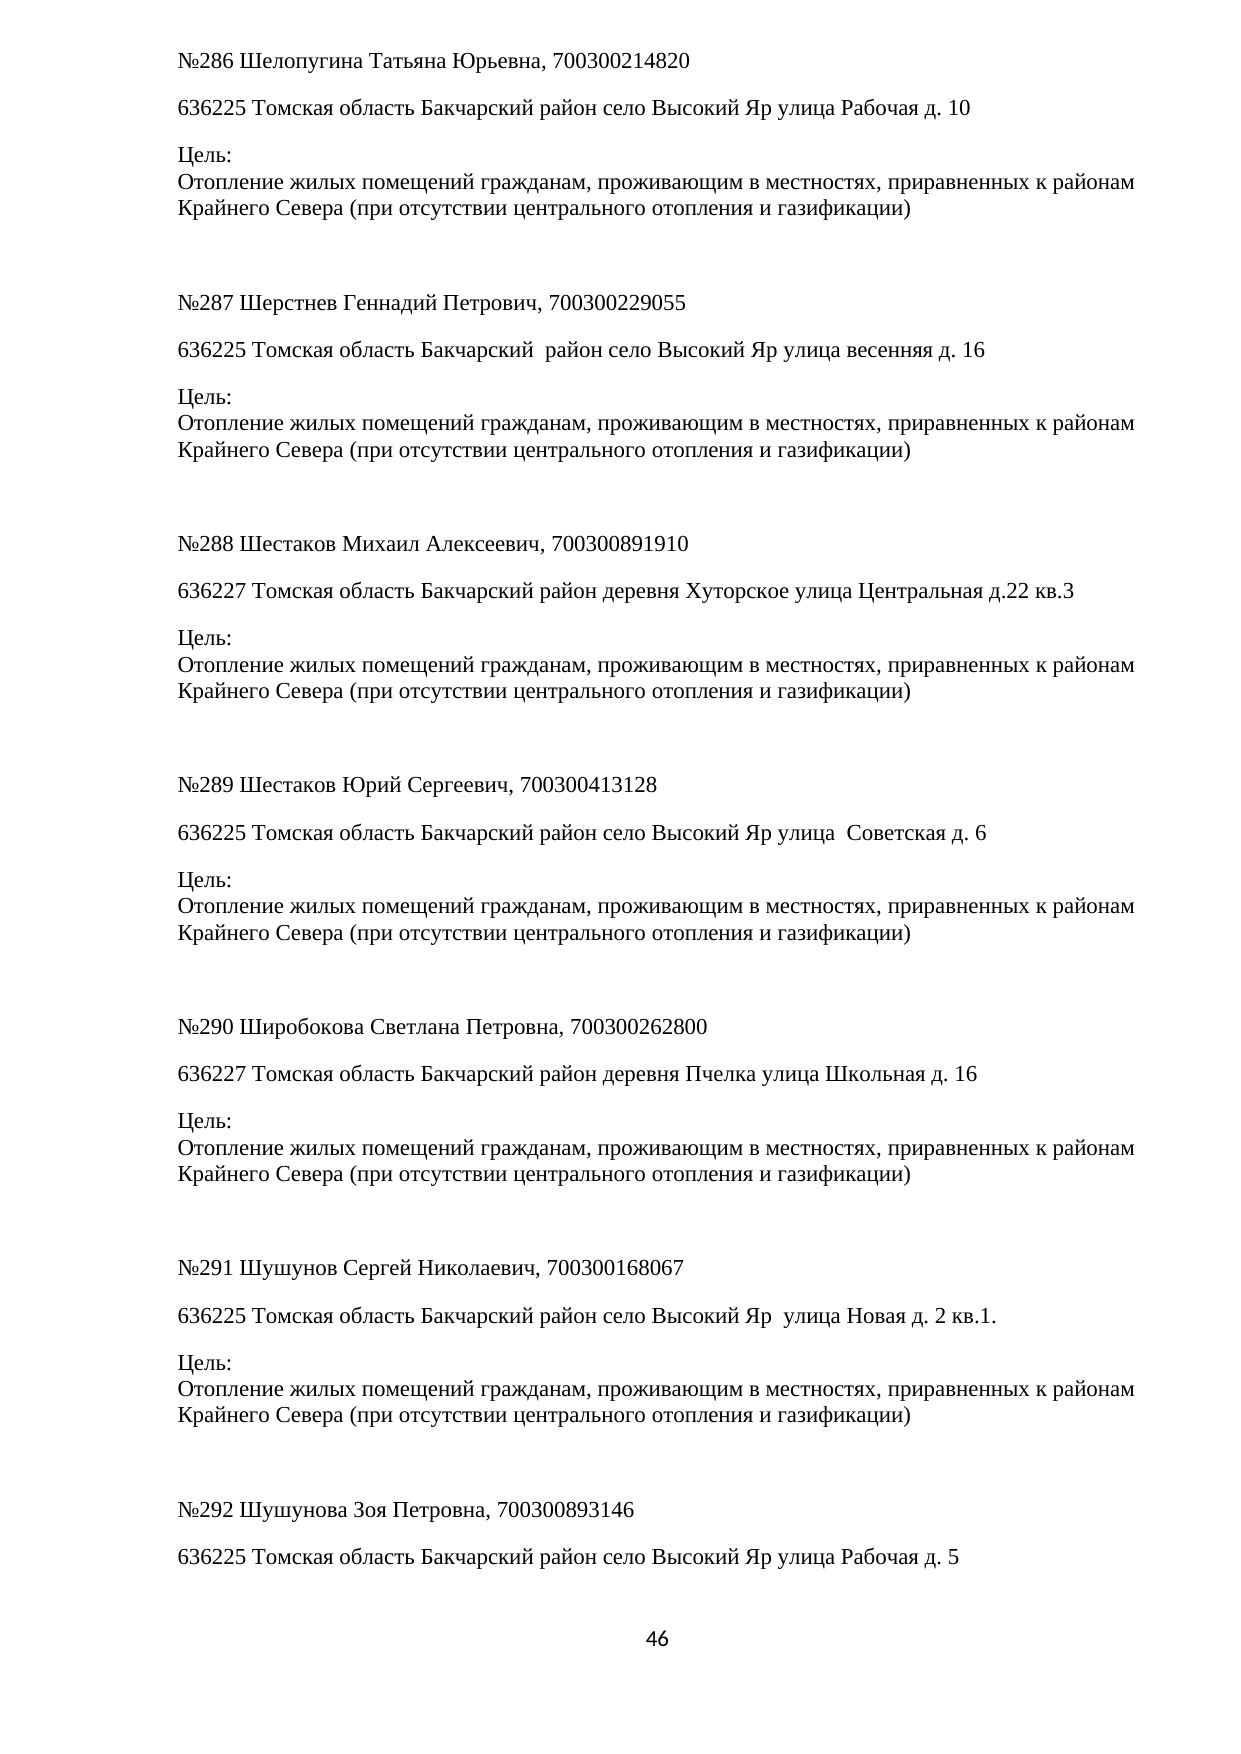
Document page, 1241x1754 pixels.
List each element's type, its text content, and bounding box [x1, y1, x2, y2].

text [177, 142, 1137, 221]
text №288 Шестаков Михаил Алексеевич, 700300891910 [177, 530, 1137, 556]
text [177, 1349, 1137, 1428]
text 636225 Томская область Бакчарский район село Высокий Яр улица Советская д. 6 [177, 819, 1137, 845]
text 636225 Томская область Бакчарский район село Высокий Яр улица Рабочая д. 5 [177, 1543, 1137, 1569]
text 636225 Томская область Бакчарский район село Высокий Яр улица Новая д. 2 кв.1. [177, 1302, 1137, 1328]
text 636225 Томская область Бакчарский район село Высокий Яр улица Рабочая д. 10 [177, 94, 1137, 121]
text №286 Шелопугина Татьяна Юрьевна, 700300214820 [177, 47, 1137, 73]
text №292 Шушунова Зоя Петровна, 700300893146 [177, 1496, 1137, 1522]
text №291 Шушунов Сергей Николаевич, 700300168067 [177, 1254, 1137, 1281]
text №290 Широбокова Светлана Петровна, 700300262800 [177, 1013, 1137, 1039]
text 636225 Томская область Бакчарский район село Высокий Яр улица весенняя д. 16 [177, 336, 1137, 362]
text №287 Шерстнев Геннадий Петрович, 700300229055 [177, 289, 1137, 315]
text 636227 Томская область Бакчарский район деревня Хуторское улица Центральная д.22 кв.3 [177, 577, 1137, 604]
text №289 Шестаков Юрий Сергеевич, 700300413128 [177, 772, 1137, 798]
text 636227 Томская область Бакчарский район деревня Пчелка улица Школьная д. 16 [177, 1060, 1137, 1087]
